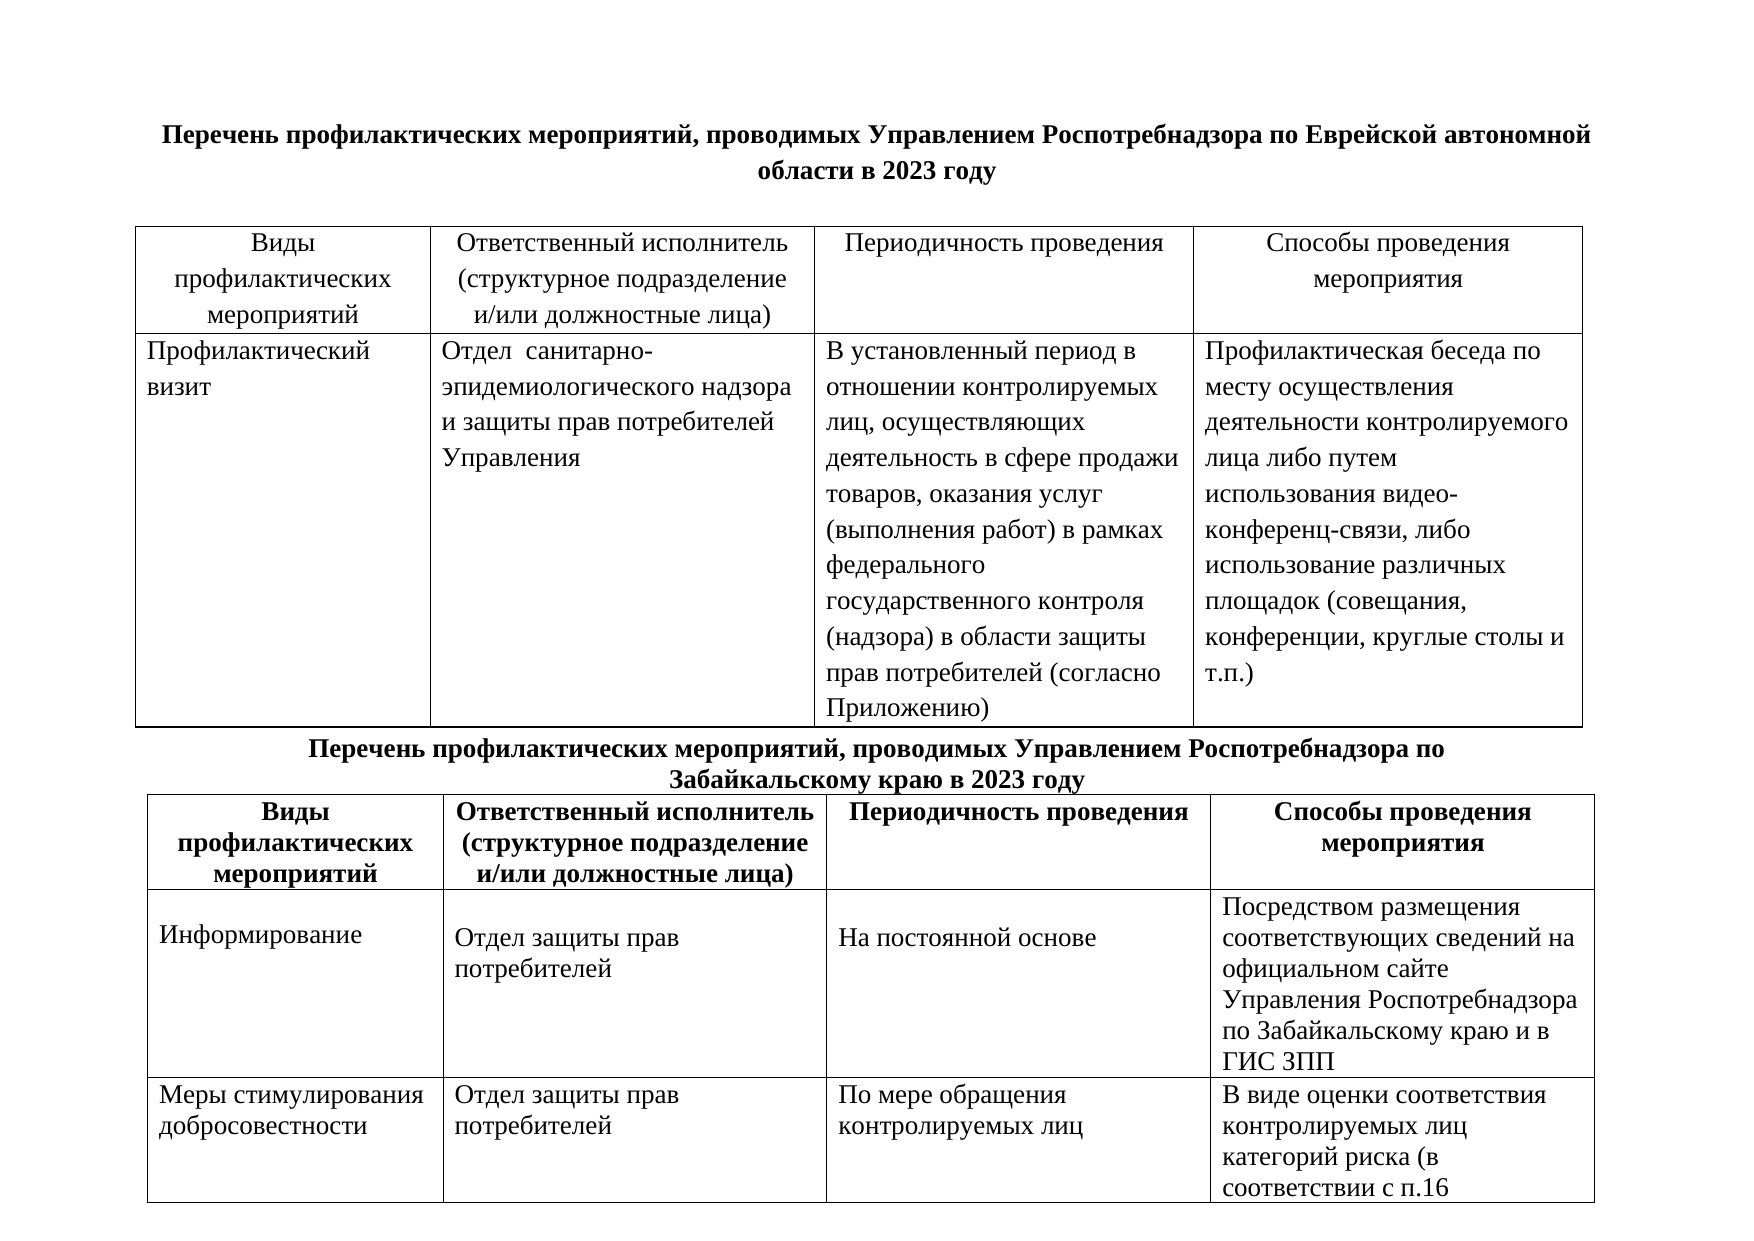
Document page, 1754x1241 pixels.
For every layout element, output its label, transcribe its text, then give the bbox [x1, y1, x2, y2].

table_cell Информирование [148, 890, 443, 1077]
text Перечень профилактических мероприятий, проводимых Управлением Роспотребнадзора по [118, 261, 1636, 763]
table_cell Отдел санитарно-эпидемиологического надзора и защиты прав потребителей Управления [431, 334, 814, 726]
table_header Виды профилактических мероприятий [148, 795, 443, 889]
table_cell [444, 1078, 826, 1202]
table_header Периодичность проведения [827, 795, 1210, 889]
table_header Ответственный исполнитель (структурное подразделение и/или должностные лица) [431, 227, 814, 333]
table_header Виды профилактических мероприятий [136, 227, 430, 333]
table_cell Профилактическая беседа по месту осуществления деятельности контролируемого лица либо путем использования видео-конференц-связи, либо использование различных площадок (совещания, конференции, круглые столы и т.п.) [1194, 334, 1582, 726]
table_cell В установленный период в отношении контролируемых лиц, осуществляющих деятельность в сфере продажи товаров, оказания услуг (выполнения работ) в рамках федерального государственного контроля (надзора) в области защиты прав потребителей (согласно Приложению) [815, 334, 1193, 726]
table_header Периодичность проведения [815, 227, 1193, 333]
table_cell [827, 1078, 1210, 1202]
table_header Способы проведения мероприятия [1211, 795, 1594, 889]
text Перечень профилактических мероприятий, проводимых Управлением Роспотребнадзора по Еврейской автономной области в 2023 году [118, 118, 1636, 185]
table_cell Профилактический визит [136, 334, 430, 726]
table_header Ответственный исполнитель (структурное подразделение и/или должностные лица) [444, 795, 826, 889]
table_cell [1211, 1078, 1594, 1202]
table_cell Отдел защиты прав потребителей [444, 890, 826, 1077]
table_cell На постоянной основе [827, 890, 1210, 1077]
table_header Способы проведения мероприятия [1194, 227, 1582, 333]
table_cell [148, 1078, 443, 1202]
table_cell Посредством размещения соответствующих сведений на официальном сайте Управления Роспотребнадзора по Забайкальскому краю и в ГИС ЗПП [1211, 890, 1594, 1077]
text Забайкальскому краю в 2023 году [118, 763, 1636, 794]
